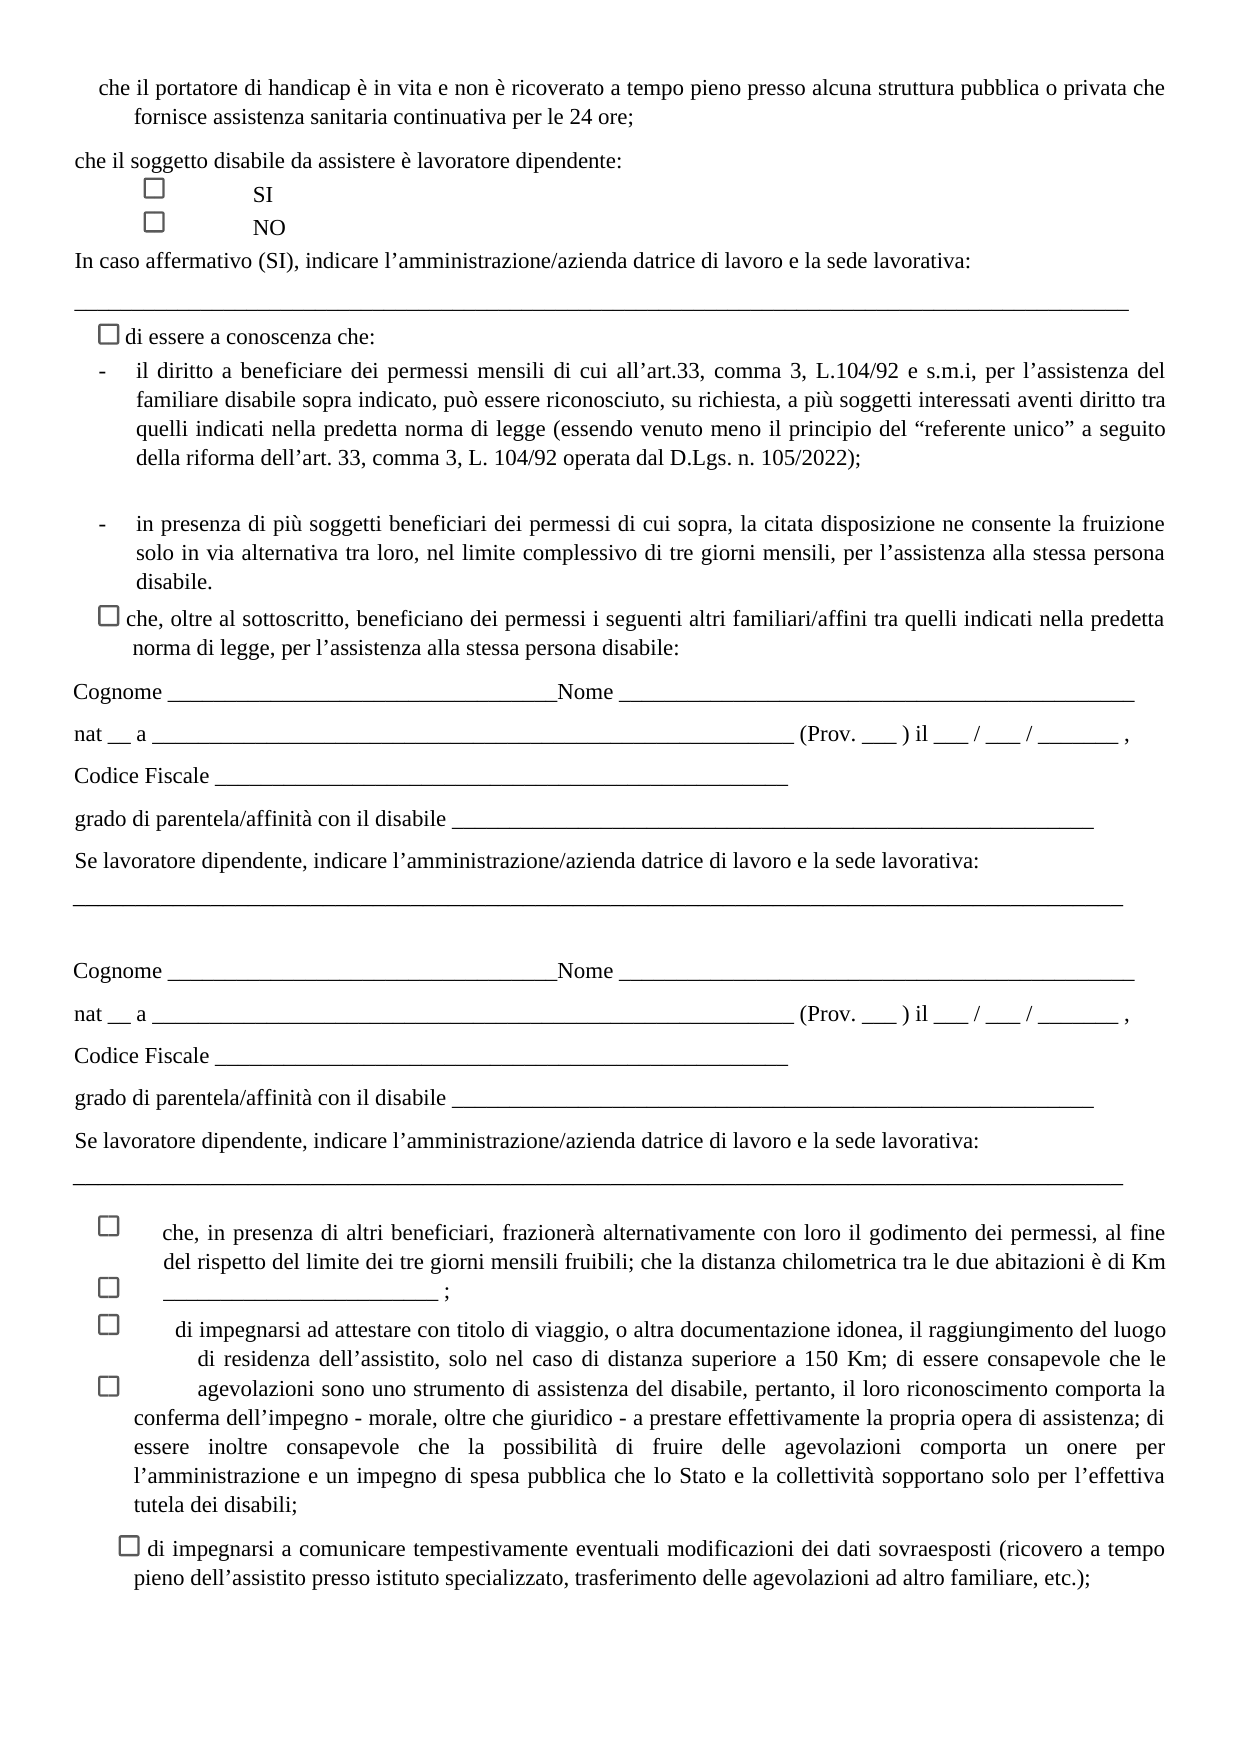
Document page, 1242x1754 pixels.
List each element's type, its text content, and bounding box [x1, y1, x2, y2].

text di impegnarsi a comunicare tempestivamente eventuali modificazioni dei dati sovraesposti (ricovero a tempo pieno dell’assistito presso istituto specializzato, trasferimento delle agevolazioni ad altro familiare, etc.); [111, 1535, 1167, 1591]
text che, in presenza di altri beneficiari, frazionerà alternativamente con loro il godimento dei permessi, al fine del rispetto del limite dei tre giorni mensili fruibili; che la distanza chilometrica tra le due abitazioni è di Km ________________________ ; [98, 1218, 1167, 1303]
text che, oltre al sottoscritto, beneficiano dei permessi i seguenti altri familiari/affini tra quelli indicati nella predetta norma di legge, per l’assistenza alla stessa persona disabile: [98, 605, 1167, 660]
text di impegnarsi ad attestare con titolo di viaggio, o altra documentazione idonea, il raggiungimento del luogo di residenza dell’assistito, solo nel caso di distanza superiore a 150 Km; di essere consapevole che le agevolazioni sono uno strumento di assistenza del disabile, pertanto, il loro riconoscimento comporta la conferma dell’impegno - morale, oltre che giuridico - a prestare effettivamente la propria opera di assistenza; di essere inoltre consapevole che la possibilità di fruire delle agevolazioni comporta un onere per l’amministrazione e un impegno di spesa pubblica che lo Stato e la collettività sopportano solo per l’effettiva tutela dei disabili; [111, 1316, 1167, 1518]
text di essere a conoscenza che: [98, 323, 1167, 350]
text Se lavoratore dipendente, indicare l’amministrazione/azienda datrice di lavoro e la sede lavorativa: [74, 1127, 1167, 1153]
text che il soggetto disabile da assistere è lavoratore dipendente: [74, 147, 1167, 173]
text grado di parentela/affinità con il disabile ________________________________________________________ [74, 805, 1167, 831]
text In caso affermativo (SI), indicare l’amministrazione/azienda datrice di lavoro e la sede lavorativa: [74, 247, 1167, 273]
text che il portatore di handicap è in vita e non è ricoverato a tempo pieno presso alcuna struttura pubblica o privata che fornisce assistenza sanitaria continuativa per le 24 ore; [98, 74, 1167, 129]
subtitle ____________________________________________________________________________________ [73, 880, 1138, 909]
text Cognome __________________________________Nome _____________________________________________ nat __ a ________________________________________________________ (Prov. ___ ) il ___ / ___ / _______ , Codice Fiscale __________________________________________________ [73, 678, 1138, 789]
list in presenza di più soggetti beneficiari dei permessi di cui sopra, la citata disposizione ne consente la fruizione solo in via alternativa tra loro, nel limite complessivo di tre giorni mensili, per l’assistenza alla stessa persona disabile. [98, 510, 1167, 595]
text grado di parentela/affinità con il disabile ________________________________________________________ [74, 1084, 1167, 1111]
text NO [143, 214, 1167, 241]
subtitle ____________________________________________________________________________________ [73, 1159, 1138, 1188]
list il diritto a beneficiare dei permessi mensili di cui all’art.33, comma 3, L.104/92 e s.m.i, per l’assistenza del familiare disabile sopra indicato, può essere riconosciuto, su richiesta, a più soggetti interessati aventi diritto tra quelli indicati nella predetta norma di legge (essendo venuto meno il principio del “referente unico” a seguito della riforma dell’art. 33, comma 3, L. 104/92 operata dal D.Lgs. n. 105/2022); [98, 357, 1167, 471]
text ____________________________________________________________________________________________ [74, 287, 1167, 313]
text Cognome __________________________________Nome _____________________________________________ nat __ a ________________________________________________________ (Prov. ___ ) il ___ / ___ / _______ , Codice Fiscale __________________________________________________ [73, 957, 1138, 1068]
text Se lavoratore dipendente, indicare l’amministrazione/azienda datrice di lavoro e la sede lavorativa: [74, 847, 1167, 874]
text SI [143, 181, 1167, 207]
